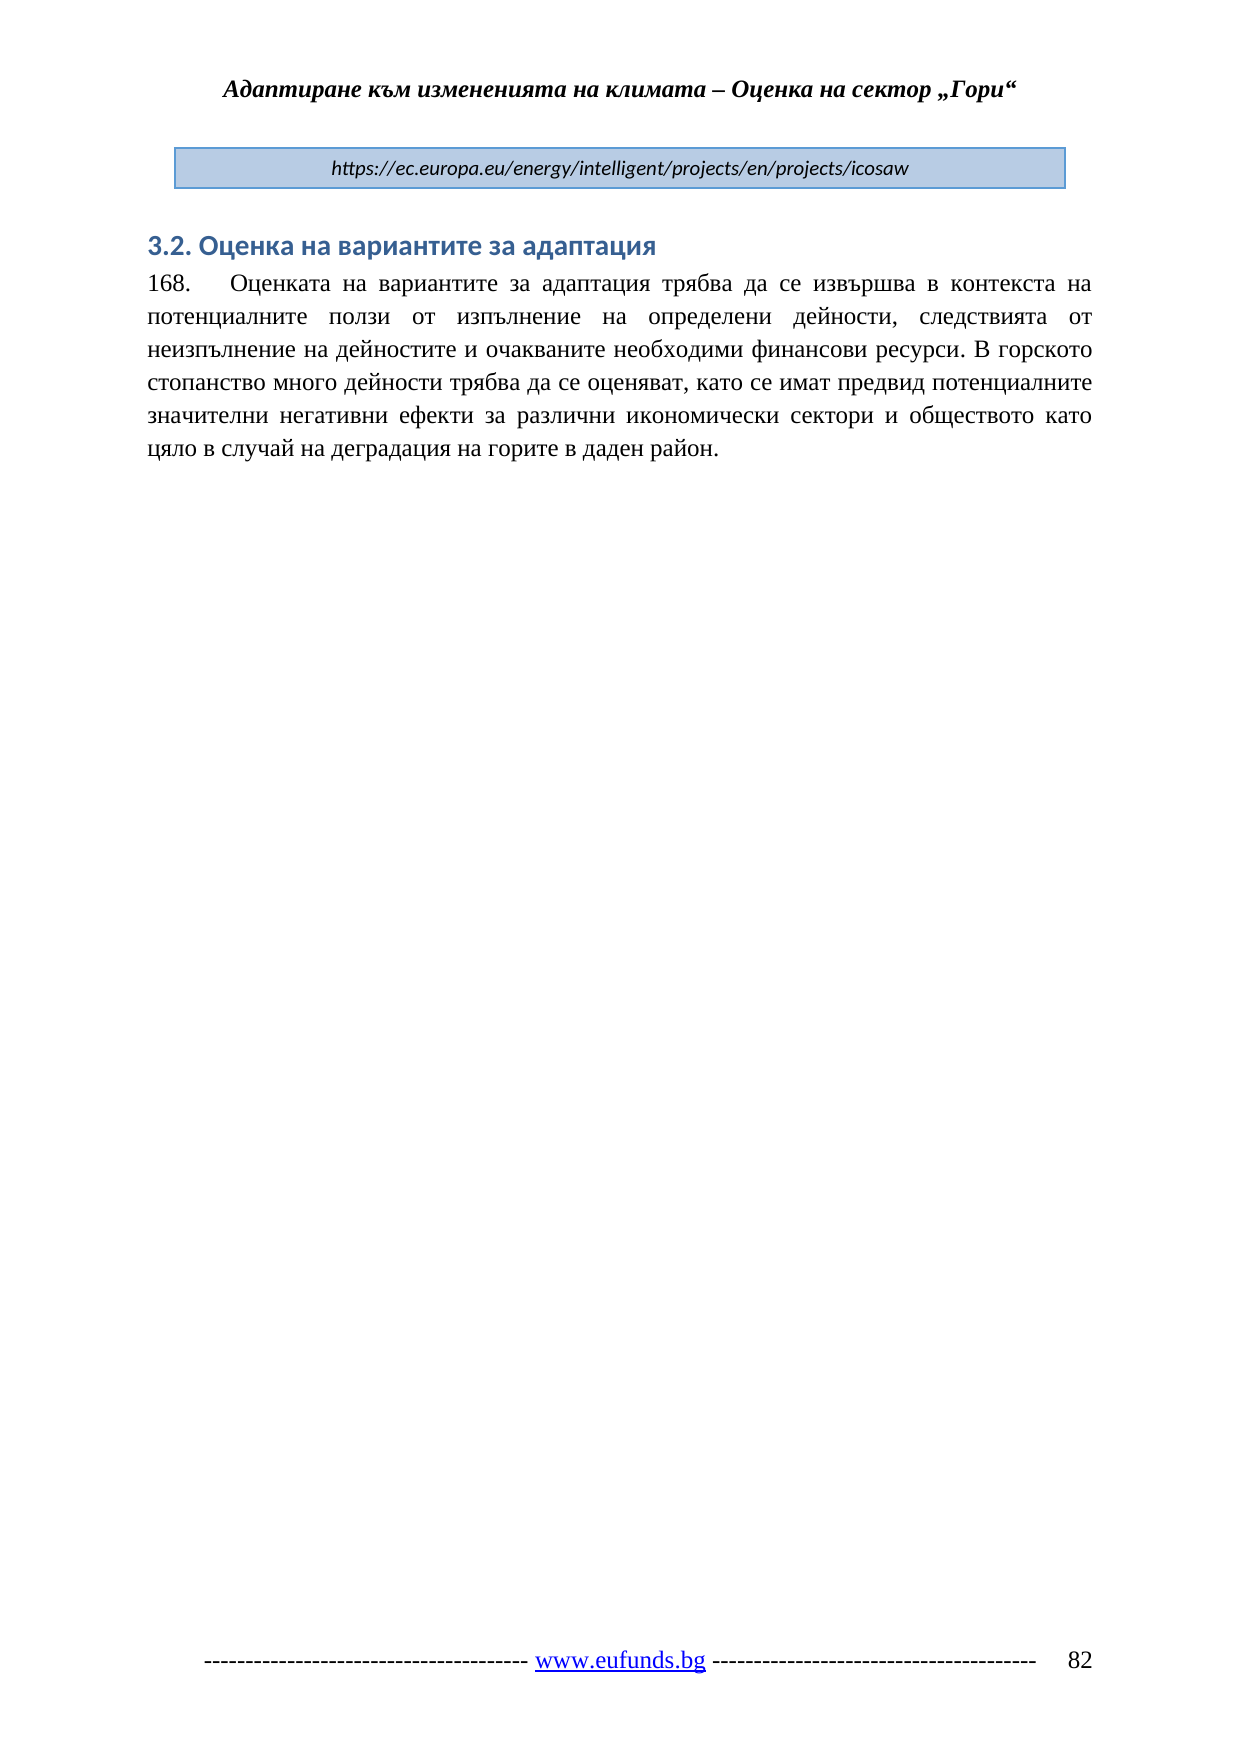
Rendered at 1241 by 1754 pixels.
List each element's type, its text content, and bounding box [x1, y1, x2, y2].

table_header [176, 149, 1064, 187]
text Оценката на вариантите за адаптация трябва да се извършва в контекста на потенциалните ползи от изпълнение на определени дейности, следствията от неизпълнение на дейностите и очакваните необходими финансови ресурси. В горското стопанство много дейности трябва да се оценяват, като се имат предвид потенциалните значителни негативни ефекти за различни икономически сектори и обществото като цяло в случай на деградация на горите в даден район. [147, 268, 1093, 462]
subtitle 3.2. Оценка на вариантите за адаптация [147, 227, 1093, 262]
